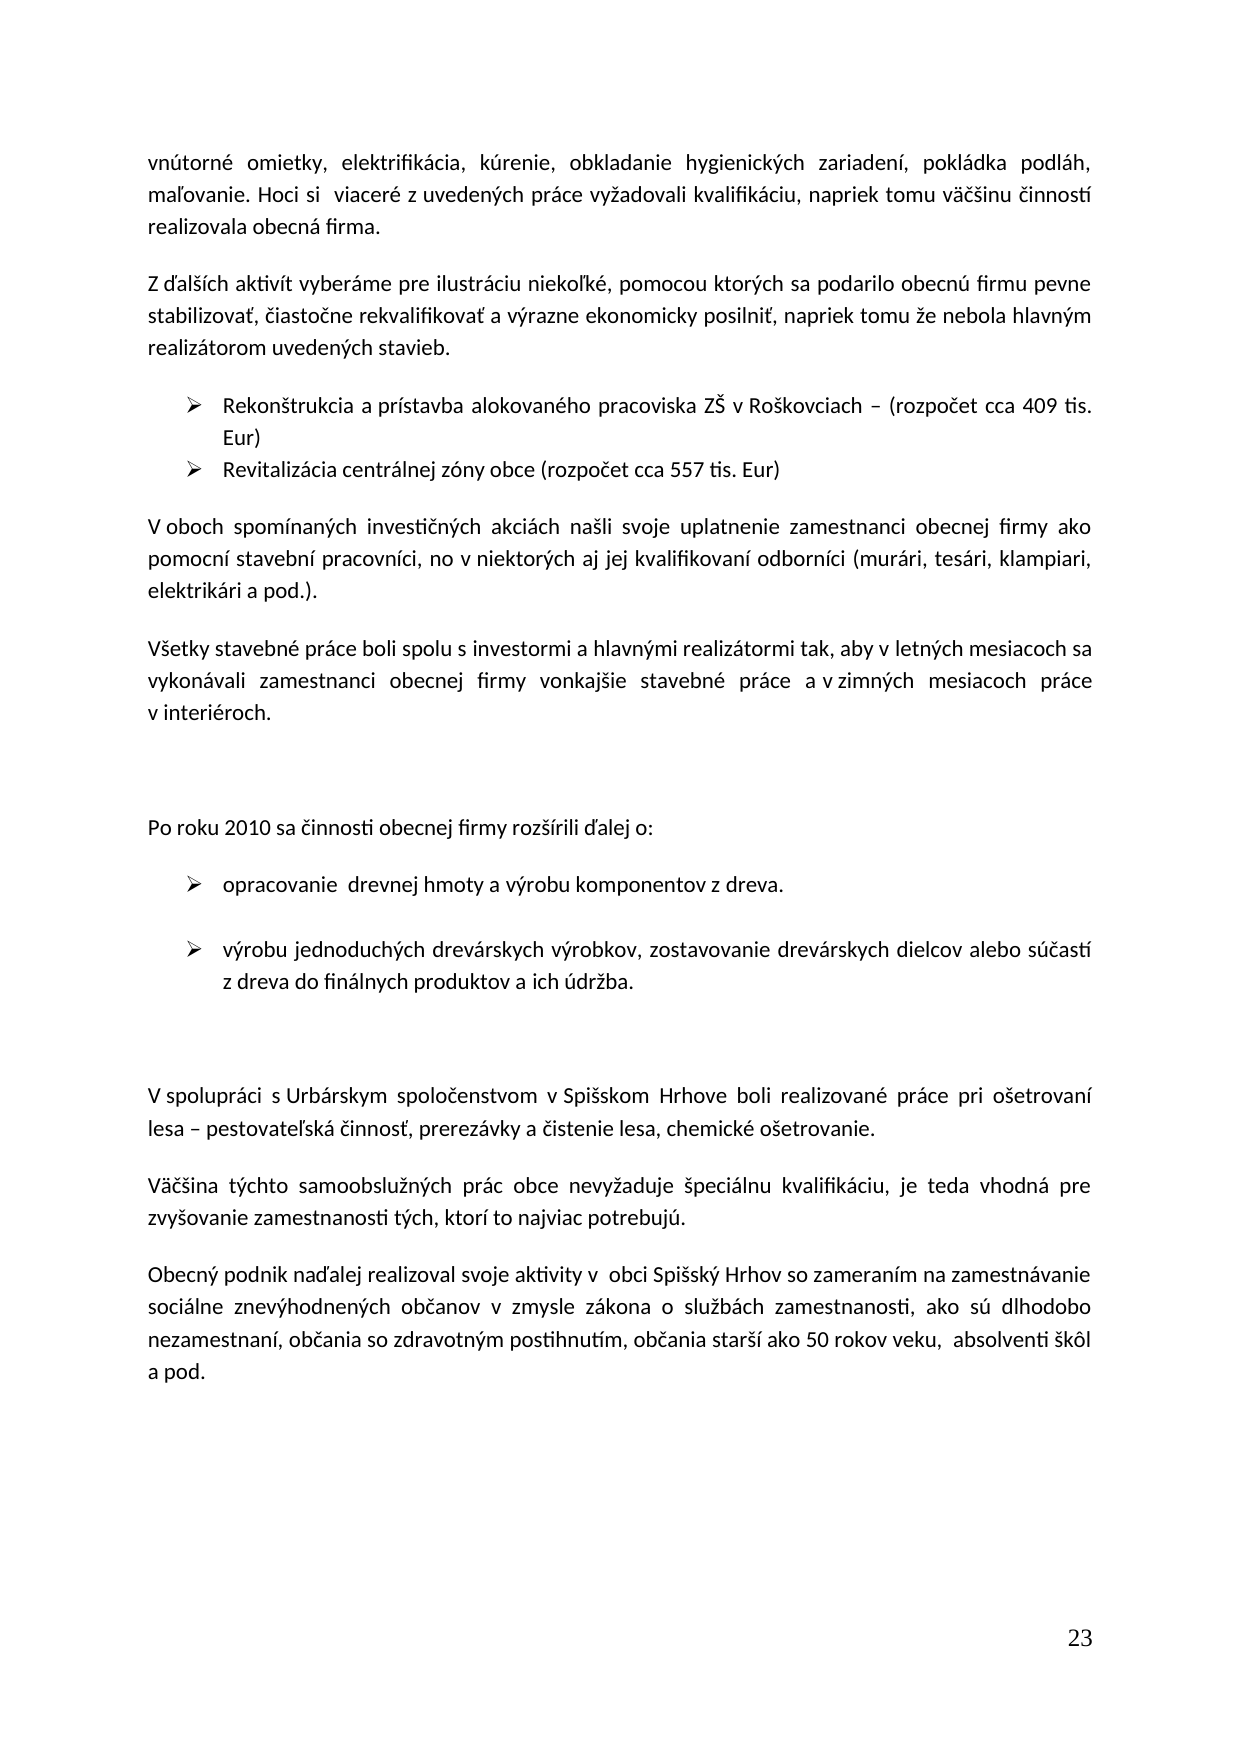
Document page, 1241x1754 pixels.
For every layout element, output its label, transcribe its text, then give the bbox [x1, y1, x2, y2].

list výrobu jednoduchých drevárskych výrobkov, zostavovanie drevárskych dielcov alebo súčastí z dreva do finálnych produktov a ich údržba. [185, 935, 1093, 995]
list Rekonštrukcia a prístavba alokovaného pracoviska ZŠ v Roškovciach – (rozpočet cca 409 tis. Eur) [185, 391, 1093, 451]
text Väčšina týchto samoobslužných prác obce nevyžaduje špeciálnu kvalifikáciu, je teda vhodná pre zvyšovanie zamestnanosti tých, ktorí to najviac potrebujú. [148, 1171, 1093, 1231]
text Po roku 2010 sa činnosti obecnej firmy rozšírili ďalej o: [148, 813, 1093, 841]
list Revitalizácia centrálnej zóny obce (rozpočet cca 557 tis. Eur) [185, 455, 1093, 483]
text Obecný podnik naďalej realizoval svoje aktivity v obci Spišský Hrhov so zameraním na zamestnávanie sociálne znevýhodnených občanov v zmysle zákona o službách zamestnanosti, ako sú dlhodobo nezamestnaní, občania so zdravotným postihnutím, občania starší ako 50 rokov veku, absolventi škôl a pod. [148, 1260, 1093, 1385]
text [148, 148, 1093, 240]
text Všetky stavebné práce boli spolu s investormi a hlavnými realizátormi tak, aby v letných mesiacoch sa vykonávali zamestnanci obecnej firmy vonkajšie stavebné práce a v zimných mesiacoch práce v interiéroch. [148, 634, 1093, 726]
text V spolupráci s Urbárskym spoločenstvom v Spišskom Hrhove boli realizované práce pri ošetrovaní lesa – pestovateľská činnosť, prerezávky a čistenie lesa, chemické ošetrovanie. [148, 1082, 1093, 1142]
text Z ďalších aktivít vyberáme pre ilustráciu niekoľké, pomocou ktorých sa podarilo obecnú firmu pevne stabilizovať, čiastočne rekvalifikovať a výrazne ekonomicky posilniť, napriek tomu že nebola hlavným realizátorom uvedených stavieb. [148, 269, 1093, 362]
list opracovanie drevnej hmoty a výrobu komponentov z dreva. [185, 871, 1093, 899]
text V oboch spomínaných investičných akciách našli svoje uplatnenie zamestnanci obecnej firmy ako pomocní stavební pracovníci, no v niektorých aj jej kvalifikovaní odborníci (murári, tesári, klampiari, elektrikári a pod.). [148, 512, 1093, 605]
